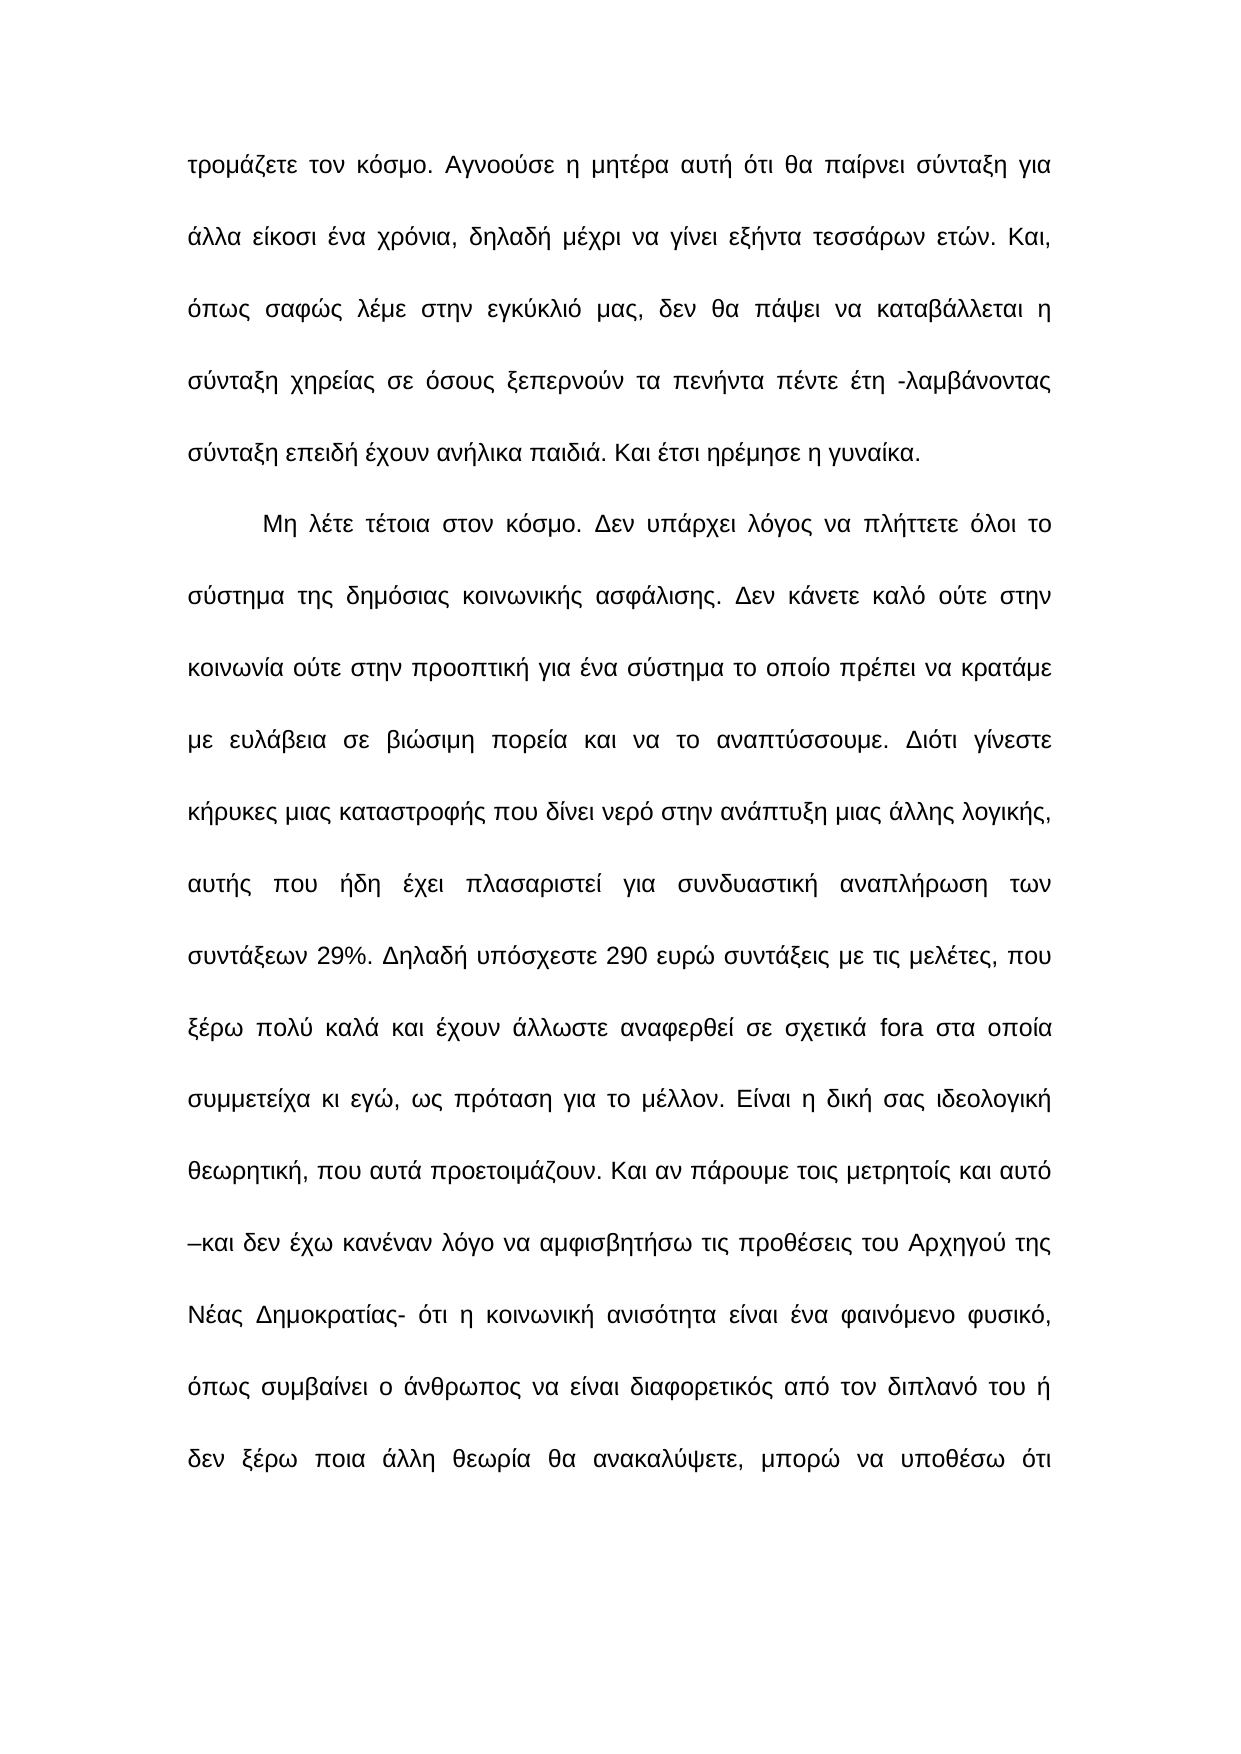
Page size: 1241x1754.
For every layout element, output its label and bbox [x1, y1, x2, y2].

text [187, 150, 1053, 466]
text [187, 509, 1053, 1472]
